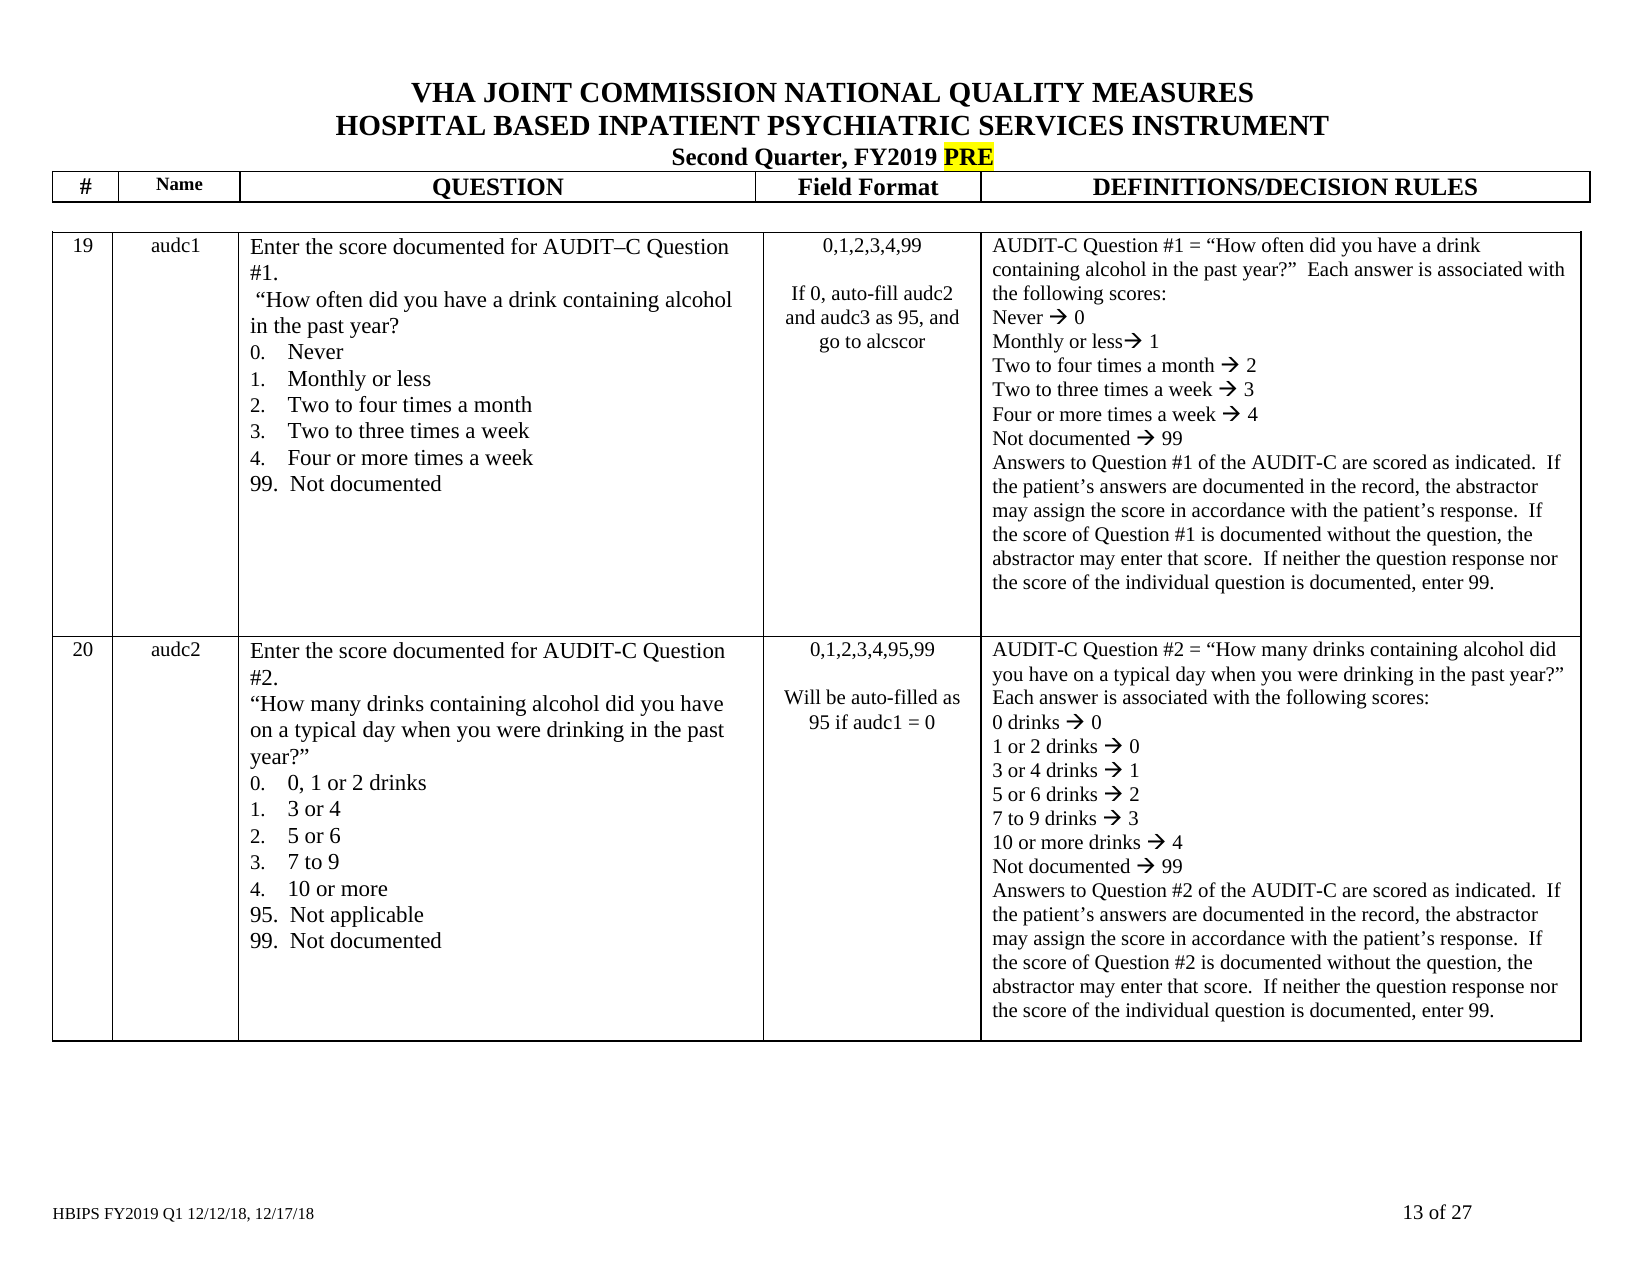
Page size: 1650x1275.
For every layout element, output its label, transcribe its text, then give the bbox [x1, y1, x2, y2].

table_cell 19 [53, 233, 112, 636]
table_cell AUDIT-C Question #1 = “How often did you have a drink containing alcohol in the past year?” Each answer is associated with the following scores: Never 0 Monthly or less 1 Two to four times a month 2 Two to three times a week 3 Four or more times a week 4 Not documented 99 Answers to Question #1 of the AUDIT-C are scored as indicated. If the patient’s answers are documented in the record, the abstractor may assign the score in accordance with the patient’s response. If the score of Question #1 is documented without the question, the abstractor may enter that score. If neither the question response nor the score of the individual question is documented, enter 99. [982, 233, 1580, 636]
table_cell audc1 [113, 233, 238, 636]
table_cell AUDIT-C Question #2 = “How many drinks containing alcohol did you have on a typical day when you were drinking in the past year?” Each answer is associated with the following scores: 0 drinks 0 1 or 2 drinks 0 3 or 4 drinks 1 5 or 6 drinks 2 7 to 9 drinks 3 10 or more drinks 4 Not documented 99 Answers to Question #2 of the AUDIT-C are scored as indicated. If the patient’s answers are documented in the record, the abstractor may assign the score in accordance with the patient’s response. If the score of Question #2 is documented without the question, the abstractor may enter that score. If neither the question response nor the score of the individual question is documented, enter 99. [982, 637, 1580, 1040]
table_cell audc2 [113, 637, 238, 1040]
table_cell 20 [53, 637, 112, 1040]
table_cell Enter the score documented for AUDIT-C Question #2. “How many drinks containing alcohol did you have on a typical day when you were drinking in the past year?” 0, 1 or 2 drinks 3 or 4 5 or 6 7 to 9 10 or more 95. Not applicable 99. Not documented [239, 637, 763, 1040]
table_cell 0,1,2,3,4,99 If 0, auto-fill audc2 and audc3 as 95, and go to alcscor [764, 233, 980, 636]
table_cell Enter the score documented for AUDIT–C Question #1. “How often did you have a drink containing alcohol in the past year? Never Monthly or less Two to four times a month Two to three times a week Four or more times a week 99. Not documented [239, 233, 763, 636]
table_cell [764, 637, 980, 1040]
